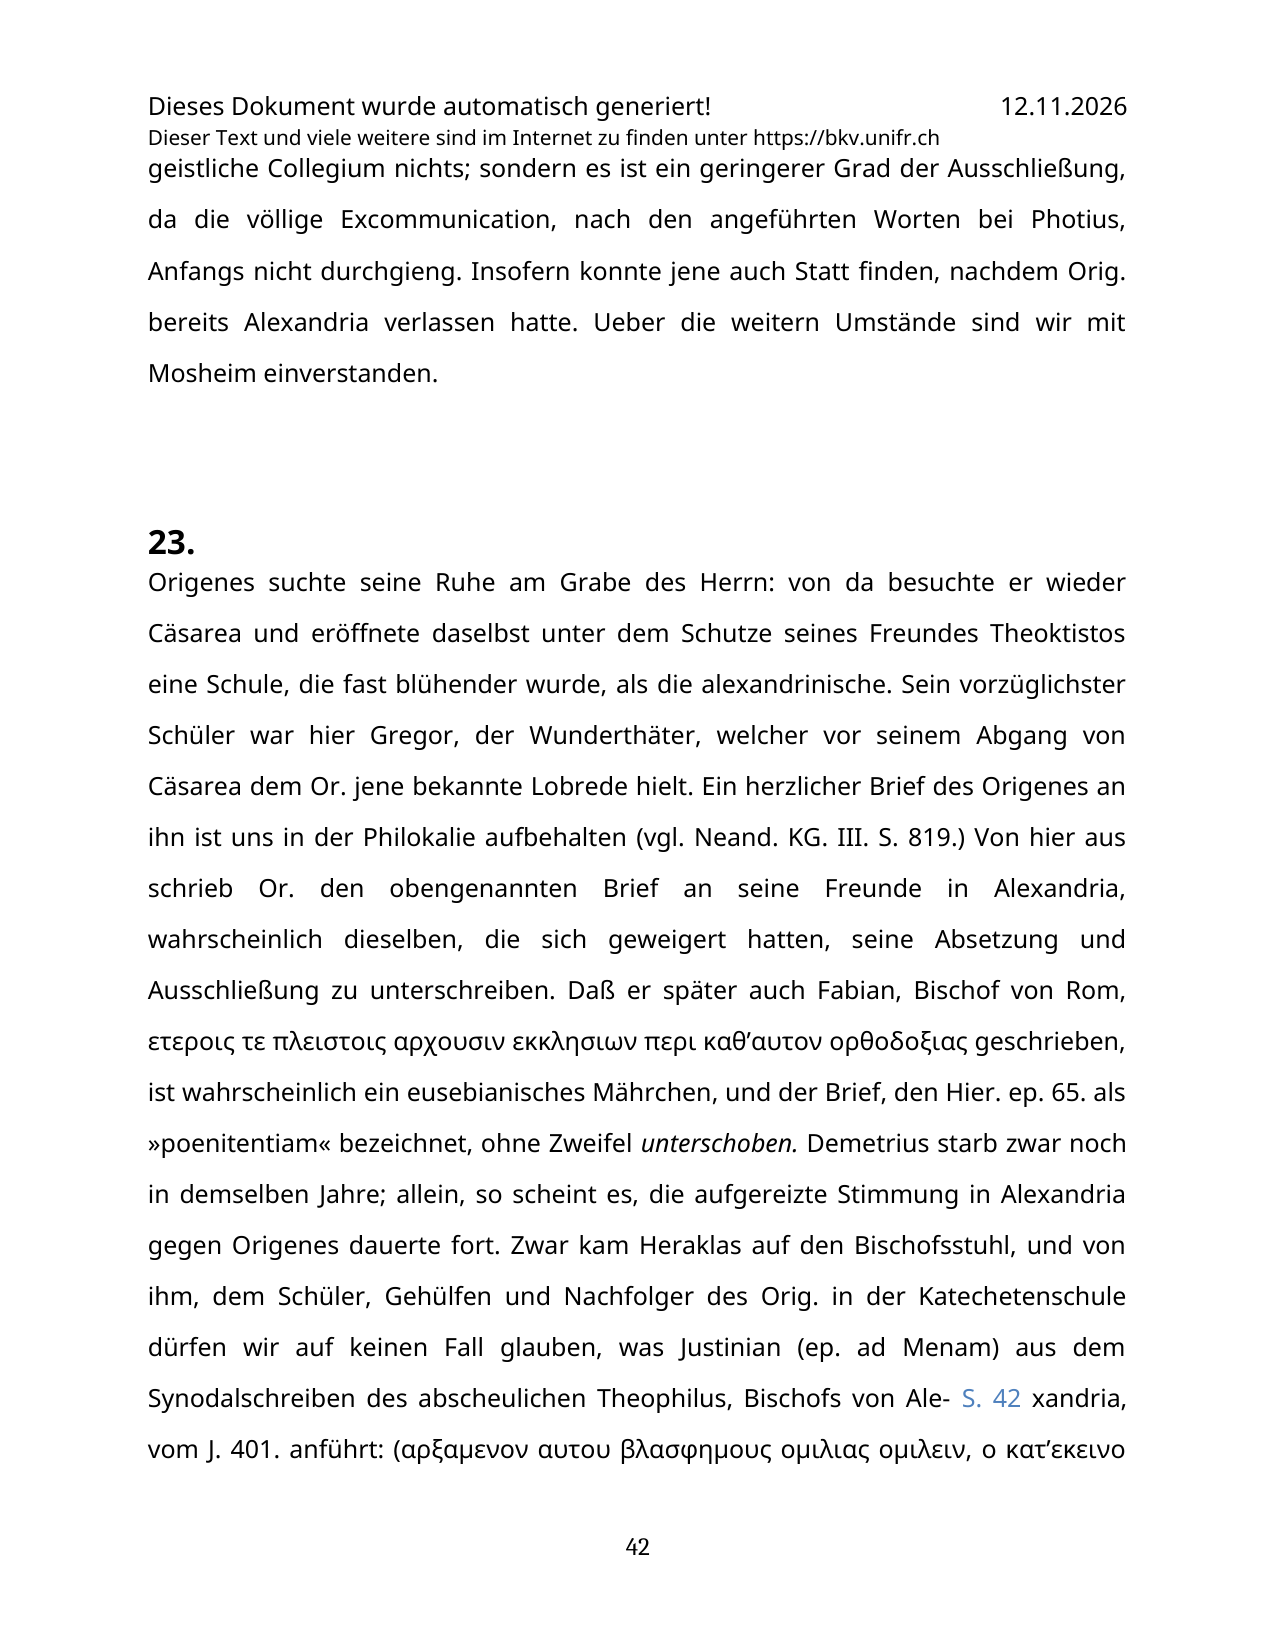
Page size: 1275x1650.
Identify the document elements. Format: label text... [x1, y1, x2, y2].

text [148, 151, 1127, 389]
subtitle 23. [148, 519, 1127, 564]
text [148, 564, 1127, 1466]
